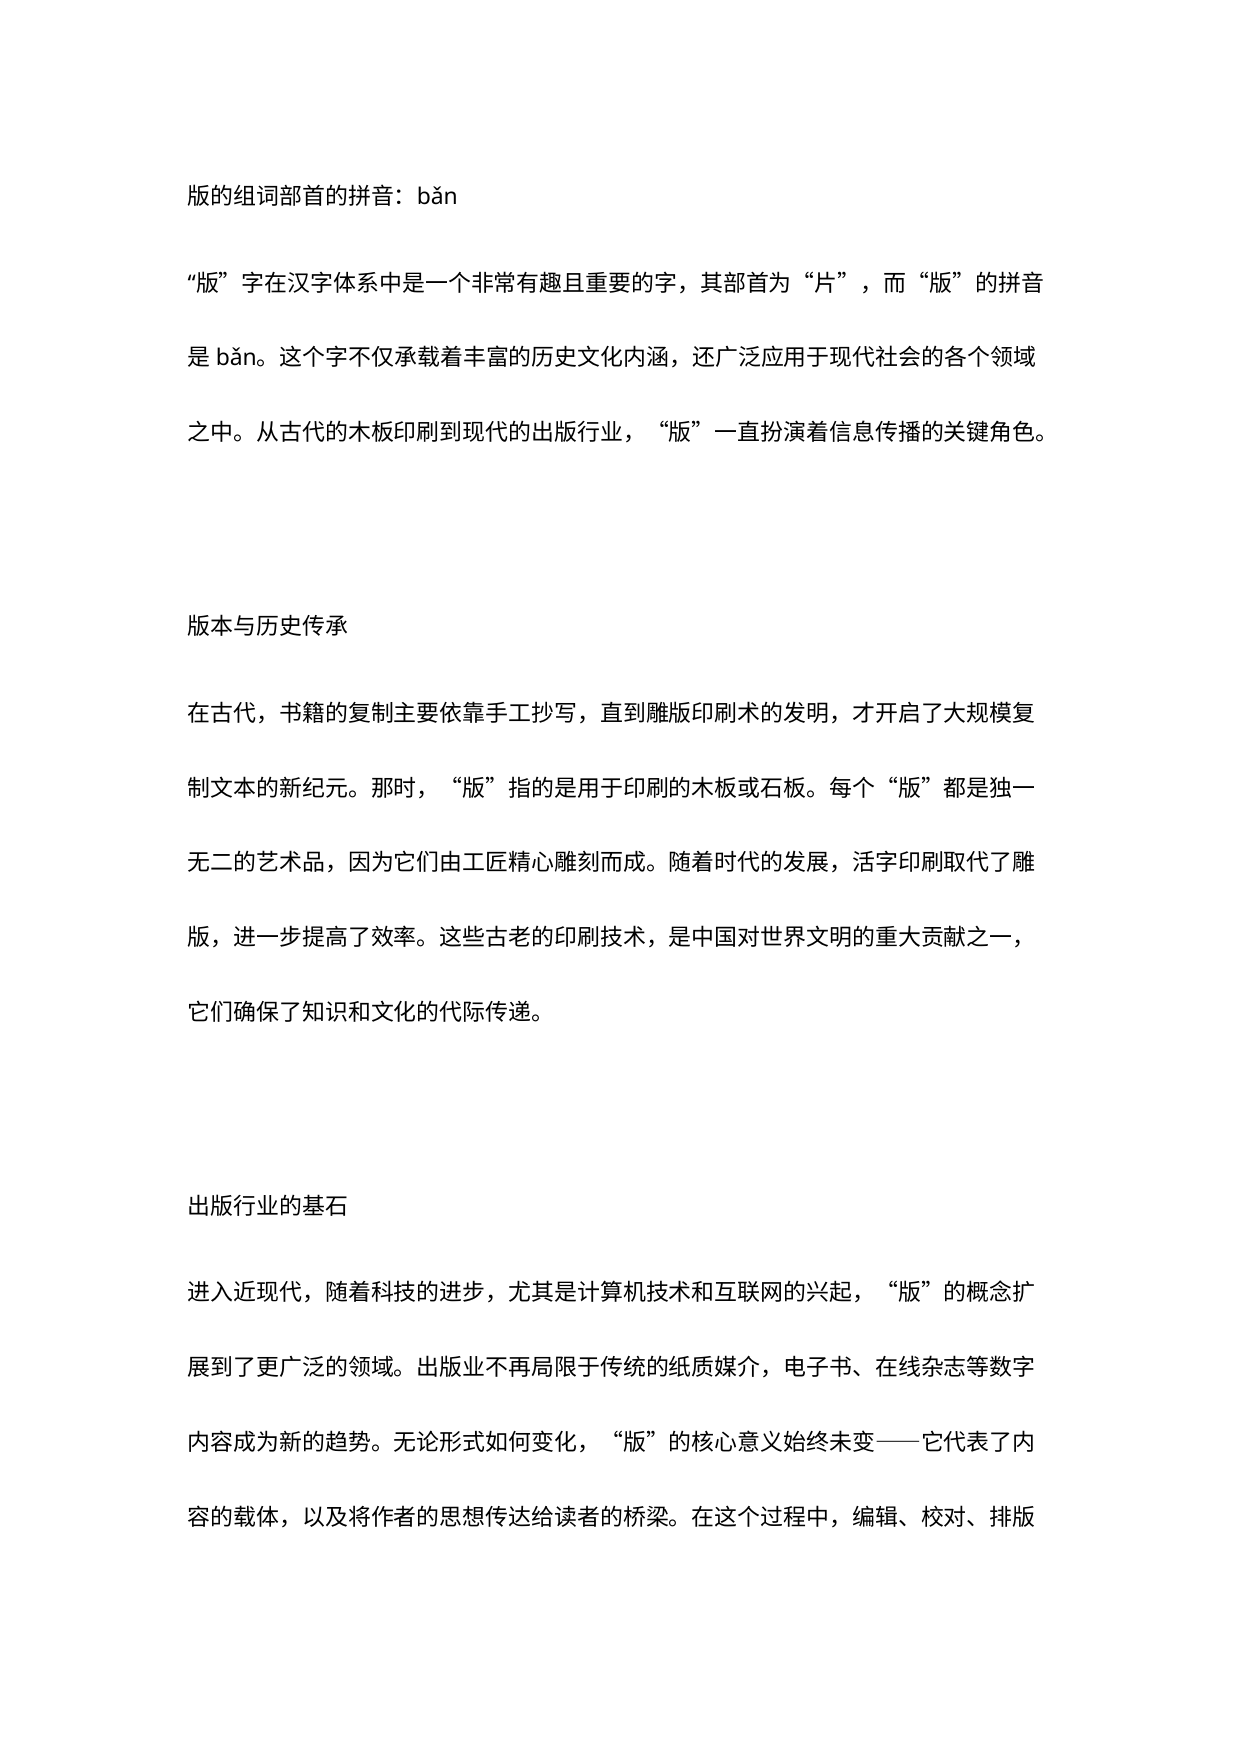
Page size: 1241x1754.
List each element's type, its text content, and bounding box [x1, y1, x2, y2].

text 在古代，书籍的复制主要依靠手工抄写，直到雕版印刷术的发明，才开启了大规模复制文本的新纪元。那时，“版”指的是用于印刷的木板或石板。每个“版”都是独一无二的艺术品，因为它们由工匠精心雕刻而成。随着时代的发展，活字印刷取代了雕版，进一步提高了效率。这些古老的印刷技术，是中国对世界文明的重大贡献之一，它们确保了知识和文化的代际传递。 [187, 679, 1053, 1043]
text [187, 1258, 1053, 1547]
text 版的组词部首的拼音：bǎn [187, 162, 1053, 227]
text 版本与历史传承 [187, 592, 1053, 657]
text “版”字在汉字体系中是一个非常有趣且重要的字，其部首为“片”，而“版”的拼音是 bǎn。这个字不仅承载着丰富的历史文化内涵，还广泛应用于现代社会的各个领域之中。从古代的木板印刷到现代的出版行业，“版”一直扮演着信息传播的关键角色。 [187, 249, 1053, 463]
text 出版行业的基石 [187, 1172, 1053, 1237]
